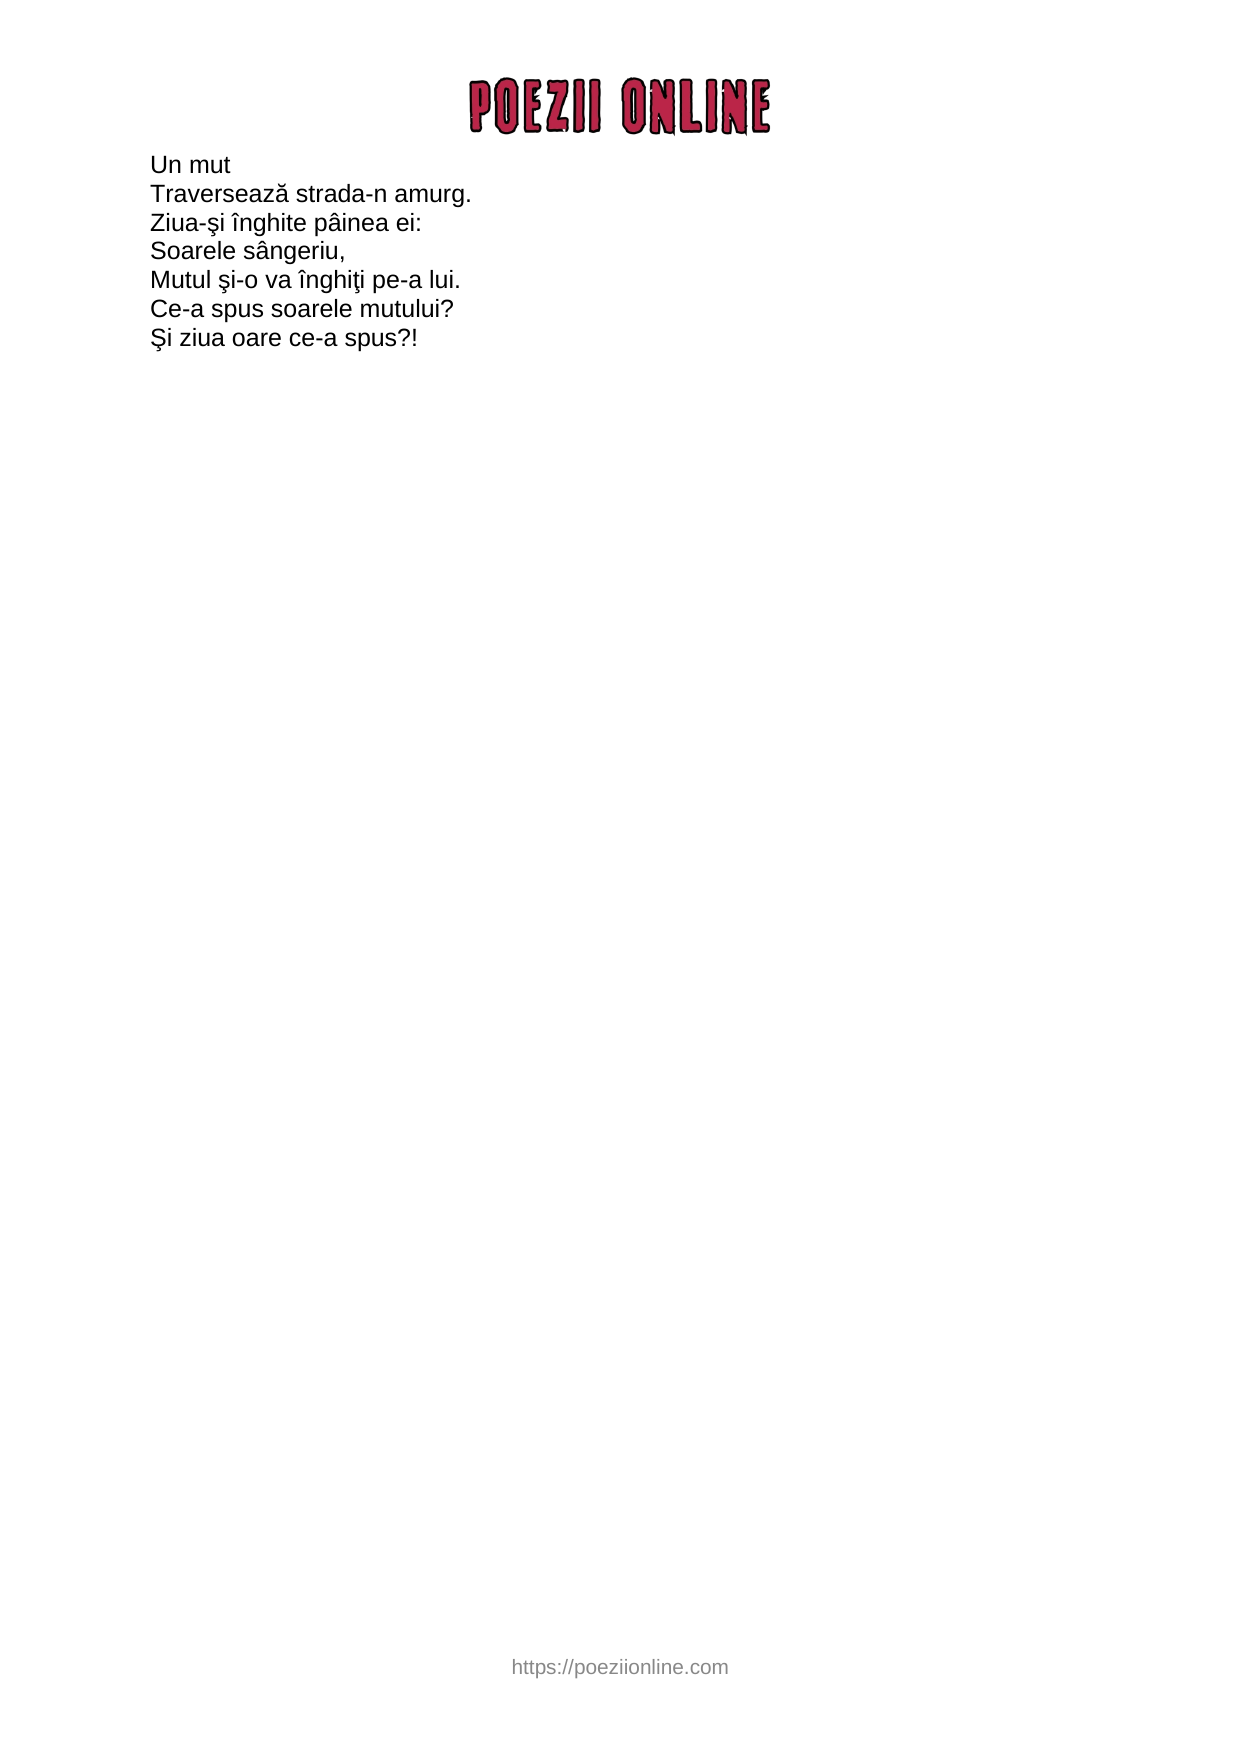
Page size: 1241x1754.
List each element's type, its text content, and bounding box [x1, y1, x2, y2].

text Traversează strada-n amurg. [150, 179, 1090, 207]
text Ce-a spus soarele mutului? [150, 294, 1090, 322]
text Mutul şi-o va înghiţi pe-a lui. [150, 265, 1090, 294]
picture [463, 74, 777, 138]
text Ziua-şi înghite pâinea ei: [150, 207, 1090, 236]
text Un mut [150, 150, 1090, 179]
text Şi ziua oare ce-a spus?! [150, 322, 1090, 351]
text Soarele sângeriu, [150, 236, 1090, 265]
